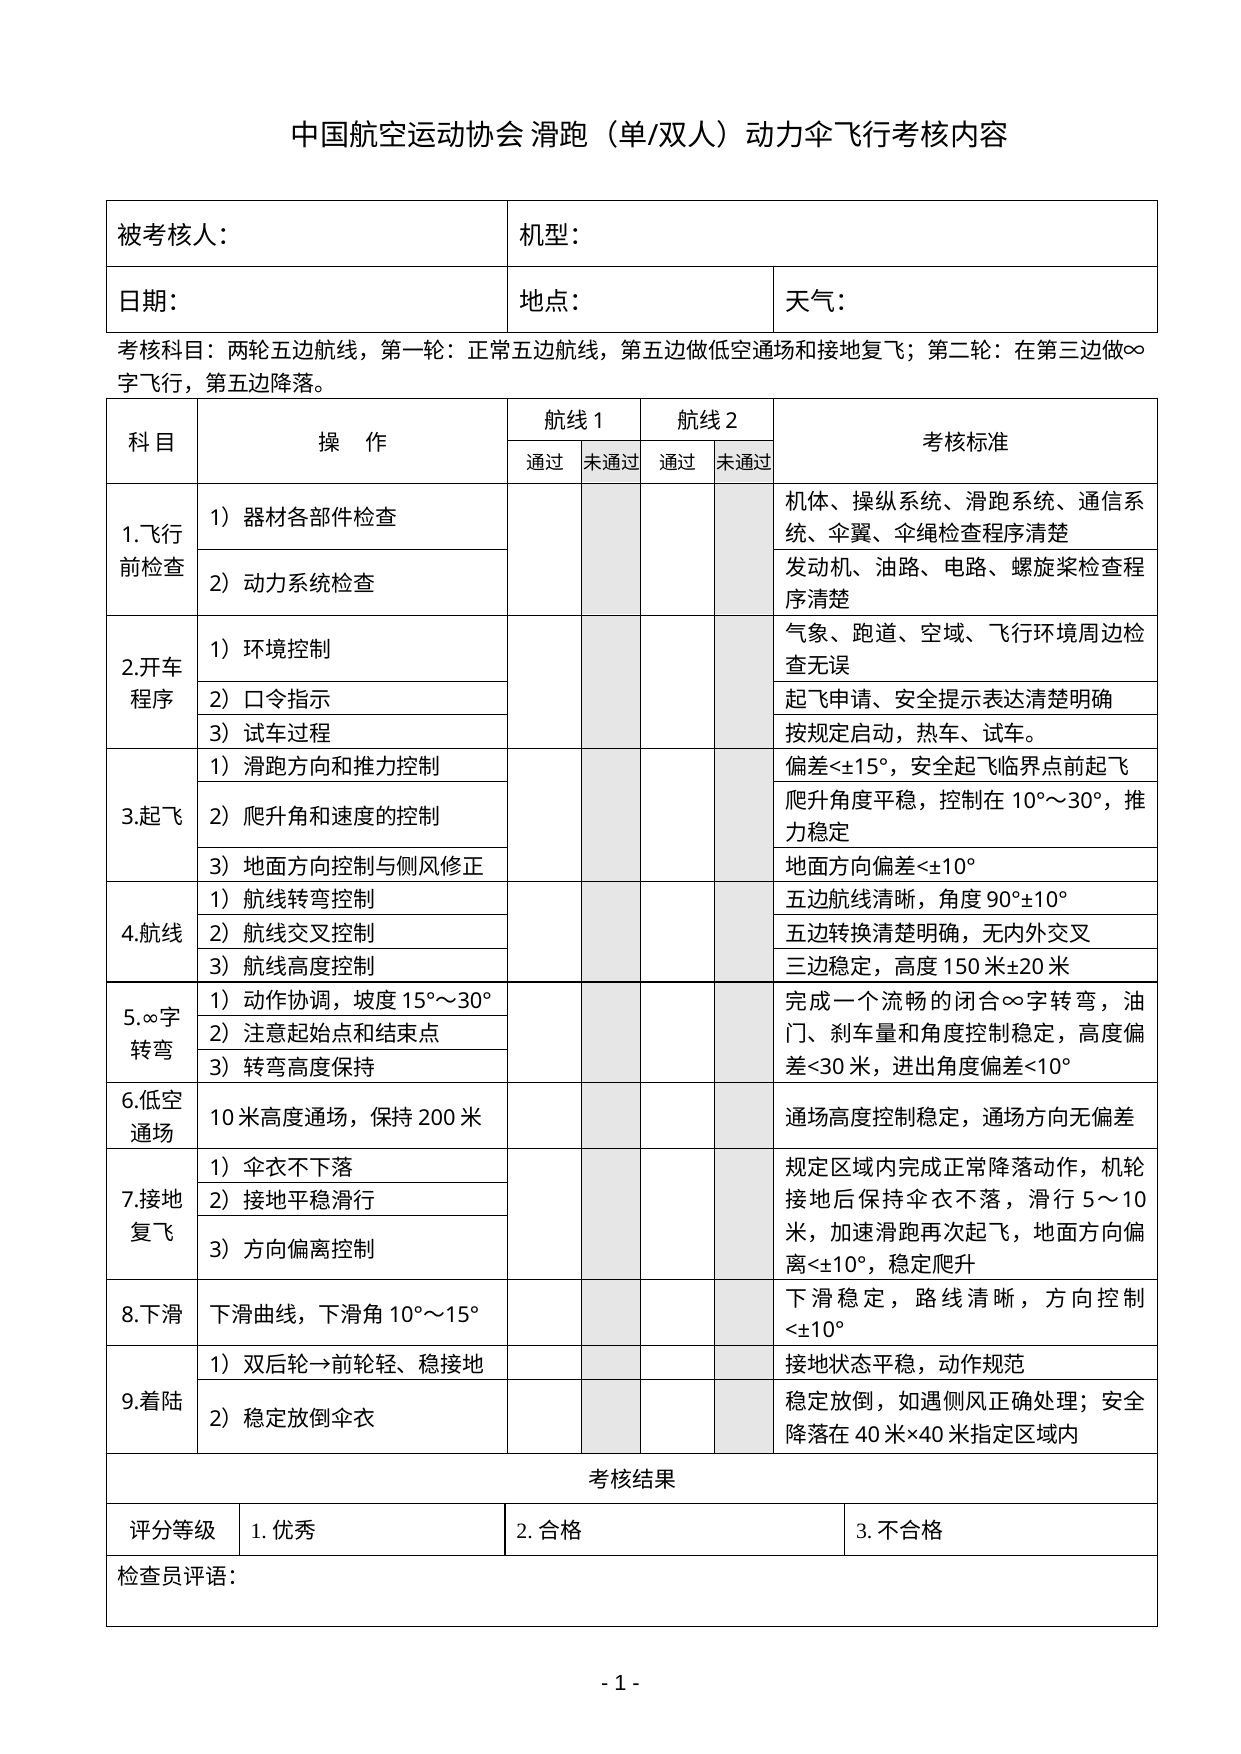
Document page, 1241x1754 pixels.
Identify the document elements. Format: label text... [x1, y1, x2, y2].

table_cell 1）环境控制 [198, 616, 507, 681]
table_cell [508, 983, 581, 1082]
table_cell 通过 [641, 441, 714, 482]
table_cell 7.接地复飞 [107, 1149, 197, 1279]
table_cell [641, 1380, 714, 1453]
table_cell 2）注意起始点和结束点 [198, 1016, 507, 1048]
table_cell 日期： [107, 267, 507, 332]
table_cell [508, 882, 581, 981]
table_cell [641, 983, 714, 1082]
table_cell 3）地面方向控制与侧风修正 [198, 848, 507, 881]
table_cell [508, 1346, 581, 1379]
table_cell [508, 616, 581, 748]
table_cell 8.下滑 [107, 1280, 197, 1345]
table_cell 操 作 [198, 399, 507, 482]
table_cell 检查员评语： [107, 1556, 1157, 1626]
table_cell 2.开车 程序 [107, 616, 197, 748]
table_cell 地点： [508, 267, 773, 332]
table_cell 高度通场，保持 [198, 1083, 507, 1148]
table_cell 气象、跑道、空域、飞行环境周边检查无误 [774, 616, 1157, 681]
table_cell [508, 1149, 581, 1279]
table_cell [641, 749, 714, 881]
table_cell 1. 优秀 [240, 1504, 504, 1555]
table_cell [582, 1149, 640, 1279]
table_cell [641, 1280, 714, 1345]
table_cell 1.飞行前检查 [107, 484, 197, 614]
table_cell 5.∞字 转弯 [107, 983, 197, 1082]
table_cell [508, 1380, 581, 1453]
table_cell 完成一个流畅的闭合∞字转弯，油门、刹车量和角度控制稳定，高度偏差，进出角度偏差<10° [774, 983, 1157, 1082]
table_cell 发动机、油路、电路、螺旋桨检查程序清楚 [774, 550, 1157, 614]
table_cell 未通过 [715, 441, 773, 482]
table_cell 评分等级 [107, 1504, 239, 1555]
text 中国航空运动协会 滑跑（单/双人）动力伞飞行考核内容 [94, 108, 1146, 154]
table_cell 4.航线 [107, 882, 197, 981]
table_cell [582, 1346, 640, 1379]
table_cell 3. 不合格 [845, 1504, 1157, 1555]
table_cell [508, 1280, 581, 1345]
table_cell [641, 1346, 714, 1379]
table_cell [715, 1149, 773, 1279]
table_cell [582, 484, 640, 614]
table_cell 接地状态平稳，动作规范 [774, 1346, 1157, 1379]
table_header 被考核人： [107, 201, 507, 266]
table_cell [582, 1280, 640, 1345]
table_cell 考核结果 [107, 1454, 1157, 1502]
table_cell 2）口令指示 [198, 682, 507, 714]
table_cell [508, 749, 581, 881]
table_cell [715, 749, 773, 881]
table_cell 3）转弯高度保持 [198, 1050, 507, 1082]
table_cell 2）稳定放倒伞衣 [198, 1380, 507, 1453]
table_cell [715, 882, 773, 981]
table_cell [715, 1083, 773, 1148]
table_cell 爬升角度平稳，控制在10°～30°，推力稳定 [774, 782, 1157, 847]
table_cell 起飞申请、安全提示表达清楚明确 [774, 682, 1157, 714]
table_cell 1）双后轮→前轮轻、稳接地 [198, 1346, 507, 1379]
table_cell 三边稳定，高度150米±20米 [774, 949, 1157, 981]
table_cell [582, 1083, 640, 1148]
table_cell 五边转换清楚明确，无内外交叉 [774, 915, 1157, 948]
table_cell 2）接地平稳滑行 [198, 1183, 507, 1215]
table_cell 下滑曲线，下滑角10°～15° [198, 1280, 507, 1345]
table_cell 2）动力系统检查 [198, 550, 507, 614]
table_cell [582, 882, 640, 981]
table_cell 3）航线高度控制 [198, 949, 507, 981]
table_cell 2. 合格 [506, 1504, 844, 1555]
table_cell [582, 749, 640, 881]
table_cell 通场高度控制稳定，通场方向无偏差 [774, 1083, 1157, 1148]
table_cell 未通过 [582, 441, 640, 482]
table_cell 按规定启动，热车、试车。 [774, 715, 1157, 748]
table_cell [641, 882, 714, 981]
table_cell [582, 983, 640, 1082]
table_cell [508, 1083, 581, 1148]
table_cell [641, 616, 714, 748]
table_cell 偏差<±15°，安全起飞临界点前起飞 [774, 749, 1157, 781]
table_cell 1）器材各部件检查 [198, 484, 507, 548]
table_cell 机体、操纵系统、滑跑系统、通信系统、伞翼、伞绳检查程序清楚 [774, 484, 1157, 548]
table_cell 2）爬升角和速度的控制 [198, 782, 507, 847]
table_cell 考核科目：两轮五边航线，第一轮：正常五边航线，第五边做低空通场和接地复飞；第二轮：在第三边做∞字飞行，第五边降落。 [106, 333, 1158, 398]
table_cell [582, 616, 640, 748]
table_cell 1）滑跑方向和推力控制 [198, 749, 507, 781]
table_cell 6.低空通场 [107, 1083, 197, 1148]
table_cell 3）方向偏离控制 [198, 1216, 507, 1279]
table_cell 航线2 [641, 399, 773, 440]
table_cell [715, 616, 773, 748]
table_cell 考核标准 [774, 399, 1157, 482]
table_cell 稳定放倒，如遇侧风正确处理；安全降落在40米×40米指定区域内 [774, 1380, 1157, 1453]
table_cell 9.着陆 [107, 1346, 197, 1453]
table_cell 1）动作协调，坡度15°～30° [198, 983, 507, 1015]
table_cell 下滑稳定，路线清晰，方向控制<±10° [774, 1280, 1157, 1345]
table_cell [641, 484, 714, 614]
table_cell 航线1 [508, 399, 640, 440]
table_cell 3.起飞 [107, 749, 197, 881]
table_cell 天气： [774, 267, 1157, 332]
table_cell [641, 1083, 714, 1148]
table_cell 2）航线交叉控制 [198, 915, 507, 948]
table_cell [715, 1280, 773, 1345]
table_cell 通过 [508, 441, 581, 482]
table_cell [582, 1380, 640, 1453]
table_cell [715, 484, 773, 614]
table_cell [715, 1346, 773, 1379]
table_cell 地面方向偏差<±10° [774, 848, 1157, 881]
table_header 机型： [508, 201, 1157, 266]
table_cell 1）航线转弯控制 [198, 882, 507, 914]
table_cell [715, 983, 773, 1082]
table_cell [715, 1380, 773, 1453]
table_cell 3）试车过程 [198, 715, 507, 748]
table_cell 科 目 [107, 399, 197, 482]
table_cell 1）伞衣不下落 [198, 1149, 507, 1182]
table_cell [641, 1149, 714, 1279]
table_cell [508, 484, 581, 614]
table_cell 规定区域内完成正常降落动作，机轮接地后保持伞衣不落，滑行5～10米，加速滑跑再次起飞，地面方向偏离<±10°，稳定爬升 [774, 1149, 1157, 1279]
table_cell 五边航线清晰，角度90°±10° [774, 882, 1157, 914]
